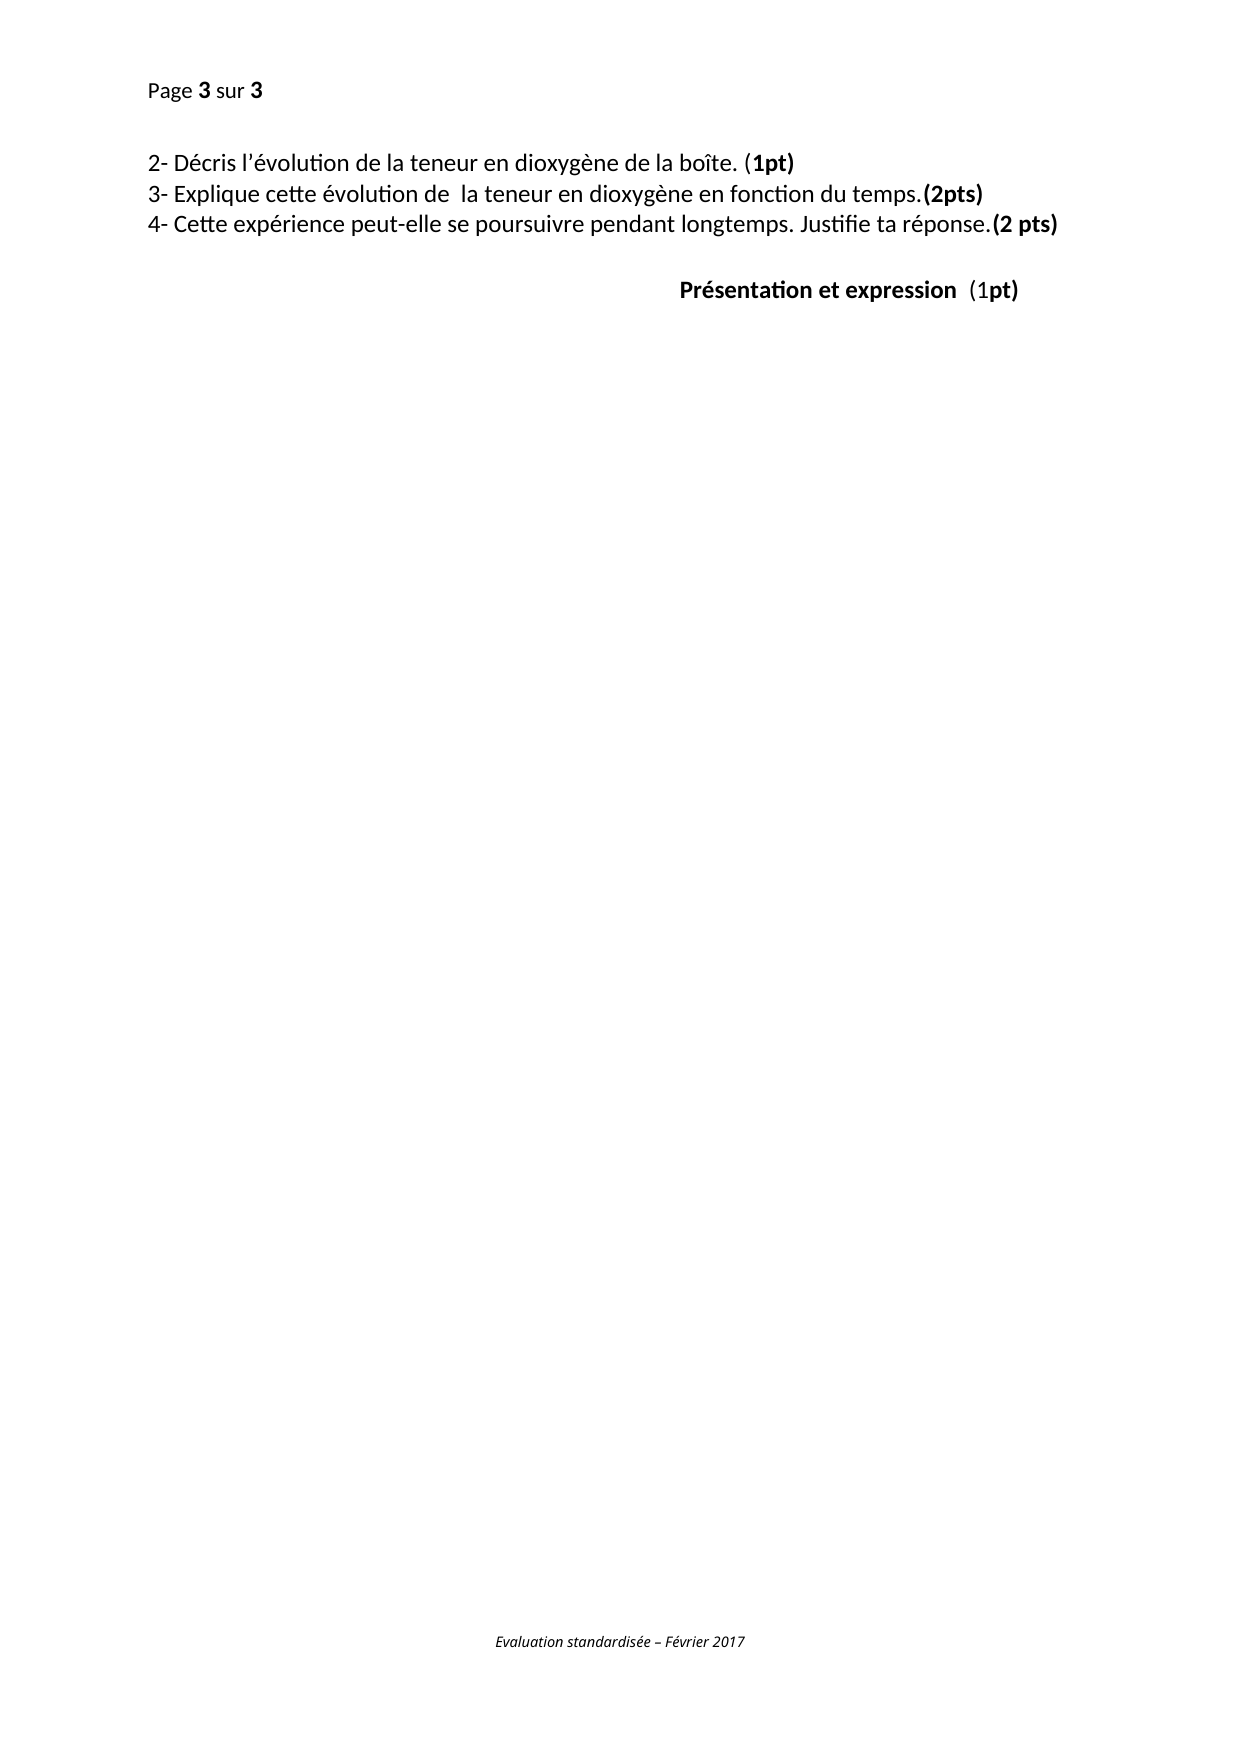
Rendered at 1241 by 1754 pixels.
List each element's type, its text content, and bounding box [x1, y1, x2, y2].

text 2- Décris l’évolution de la teneur en dioxygène de la boîte. (1pt) [148, 148, 1093, 178]
text 4- Cette expérience peut-elle se poursuivre pendant longtemps. Justifie ta réponse.(2 pts) [148, 209, 1093, 239]
text 3- Explique cette évolution de la teneur en dioxygène en fonction du temps.(2pts) [148, 178, 1093, 209]
text Présentation et expression (1pt) [148, 274, 1093, 305]
